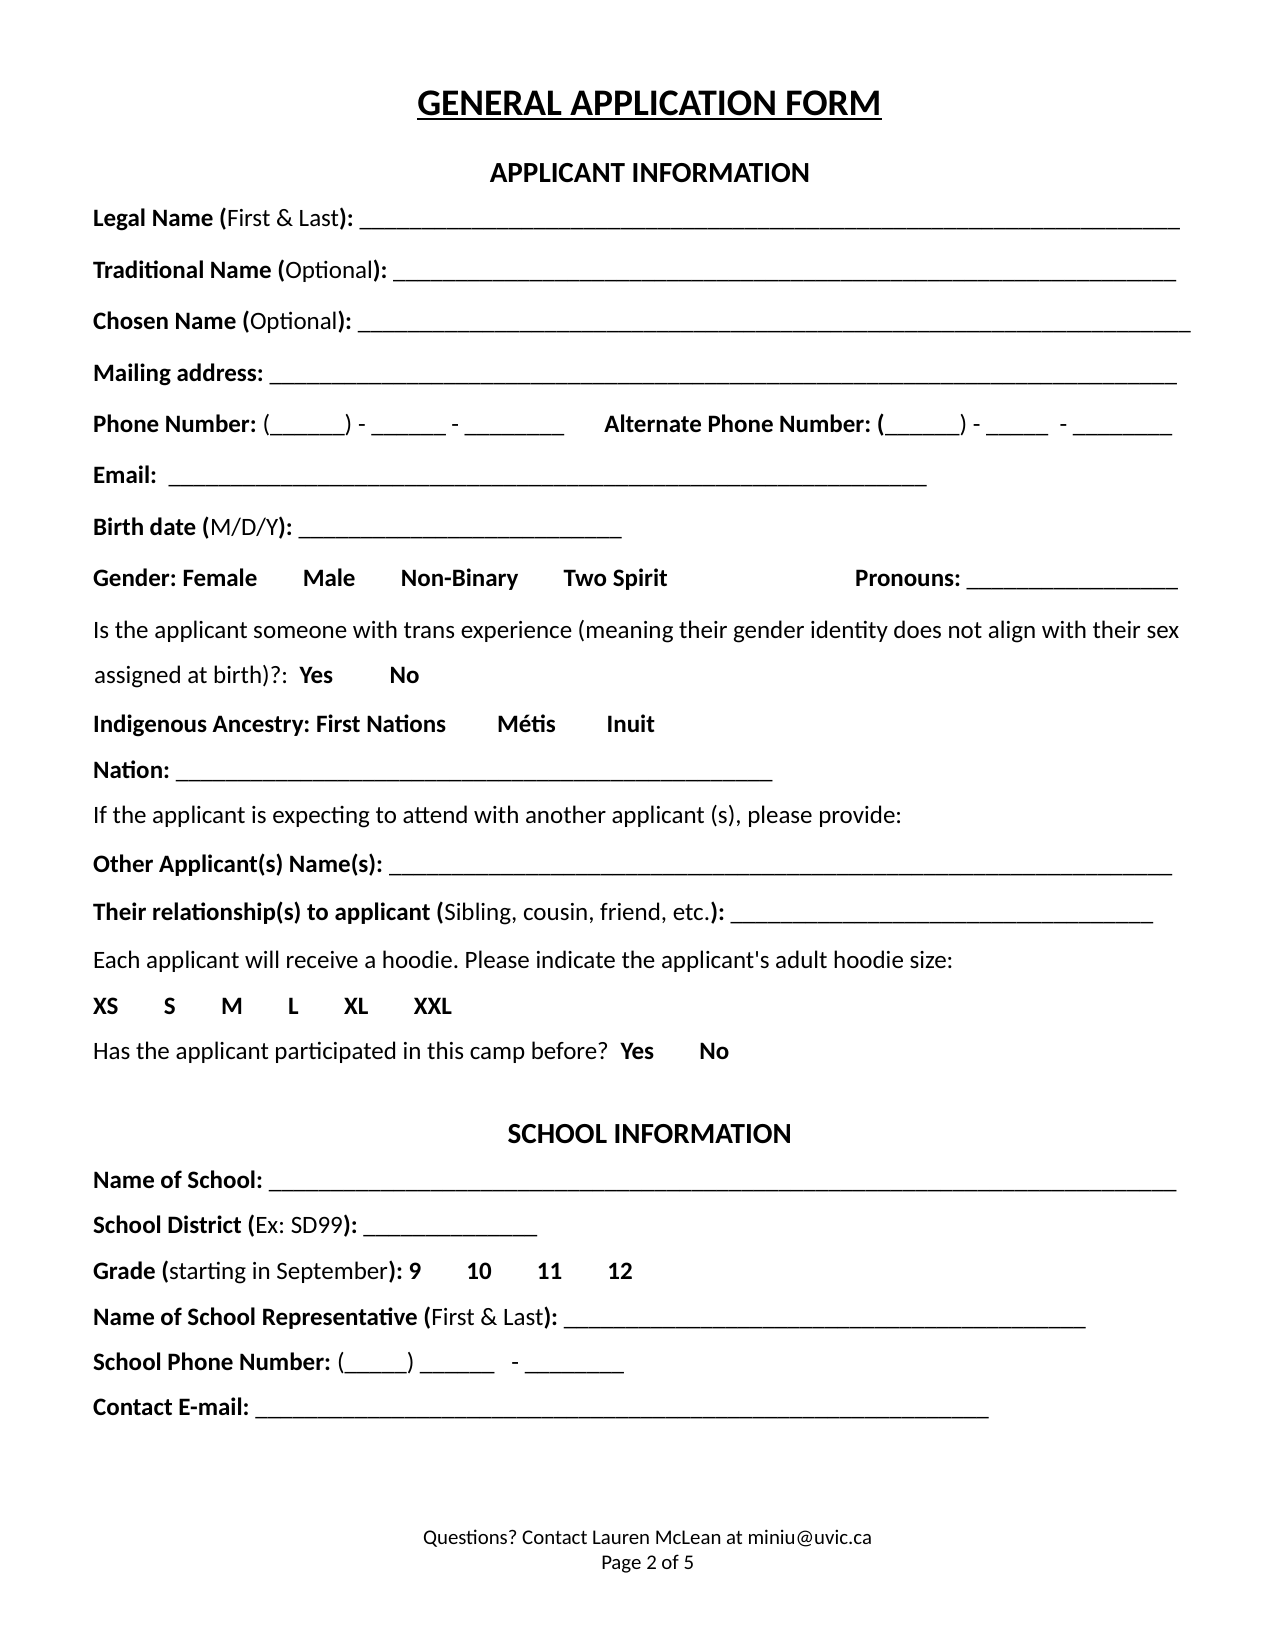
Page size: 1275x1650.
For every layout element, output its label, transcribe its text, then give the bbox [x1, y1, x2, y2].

text Legal Name (First & Last): __________________________________________________________________ [93, 202, 1200, 233]
subtitle APPLICANT INFORMATION [99, 154, 1200, 190]
text Name of School Representative (First & Last): __________________________________________ [93, 1301, 1200, 1331]
text Email: _____________________________________________________________ [93, 459, 1200, 490]
text Indigenous Ancestry: First Nations Métis Inuit [93, 709, 1200, 739]
text Name of School: _________________________________________________________________________ [93, 1164, 1200, 1195]
text Each applicant will receive a hoodie. Please indicate the applicant's adult hoodie size: [93, 945, 1200, 975]
text Other Applicant(s) Name(s): _______________________________________________________________ [93, 848, 1200, 878]
text Traditional Name (Optional): _______________________________________________________________ [93, 254, 1200, 284]
subtitle SCHOOL INFORMATION [99, 1115, 1200, 1151]
text Chosen Name (Optional): ___________________________________________________________________ [93, 305, 1200, 336]
text School District (Ex: SD99): ______________ [93, 1210, 1200, 1240]
text Mailing address: _________________________________________________________________________ [93, 357, 1200, 387]
text If the applicant is expecting to attend with another applicant (s), please provide: [93, 800, 1200, 830]
text Their relationship(s) to applicant (Sibling, cousin, friend, etc.): __________________________________ [93, 896, 1200, 927]
text Nation: ________________________________________________ [93, 754, 1200, 785]
text Birth date (M/D/Y): __________________________ [93, 511, 1200, 542]
text School Phone Number: (_____) ______ - ________ [93, 1346, 1200, 1377]
subtitle GENERAL APPLICATION FORM [98, 79, 1200, 125]
text Phone Number: (______) - ______ - ________ Alternate Phone Number: (______) - _____ - ________ [93, 408, 1200, 439]
text Grade (starting in September): 9 10 11 12 [93, 1255, 1200, 1286]
text Contact E-mail: ___________________________________________________________ [93, 1391, 1200, 1422]
text XS S M L XL XXL [93, 990, 1200, 1021]
text Gender: Female Male Non-Binary Two Spirit Pronouns: _________________ [93, 562, 1200, 593]
text Has the applicant participated in this camp before? Yes No [93, 1035, 1200, 1066]
text Is the applicant someone with trans experience (meaning their gender identity does not align with their sex assigned at birth)?: Yes No [93, 614, 1200, 690]
